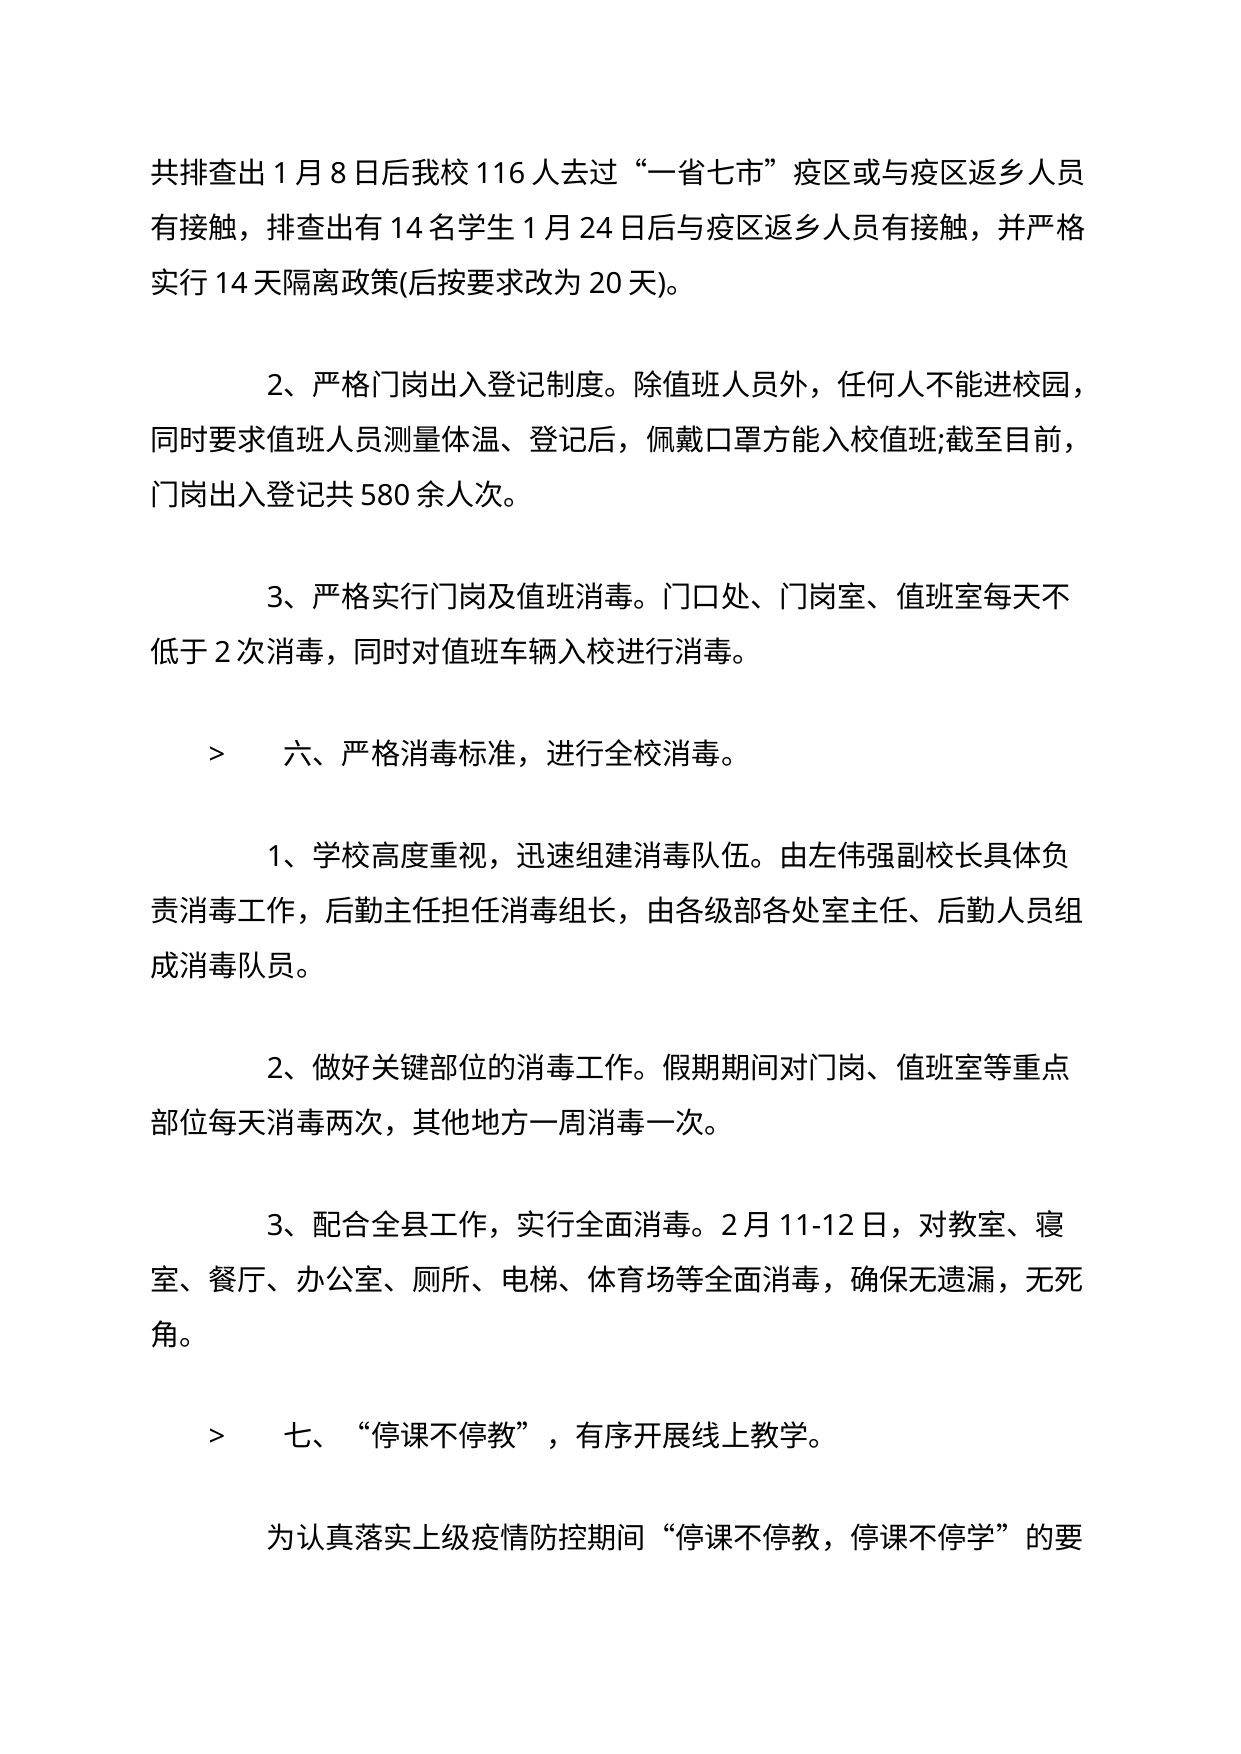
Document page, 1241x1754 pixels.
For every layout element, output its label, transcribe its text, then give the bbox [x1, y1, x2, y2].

text 3、严格实行门岗及值班消毒。门口处、门岗室、值班室每天不低于2次消毒，同时对值班车辆入校进行消毒。 [150, 574, 1090, 671]
text > 六、严格消毒标准，进行全校消毒。 [150, 731, 1090, 773]
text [150, 150, 1090, 302]
text 3、配合全县工作，实行全面消毒。2月11-12日，对教室、寝室、餐厅、办公室、厕所、电梯、体育场等全面消毒，确保无遗漏，无死角。 [150, 1201, 1090, 1353]
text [150, 1515, 1090, 1557]
text 2、严格门岗出入登记制度。除值班人员外，任何人不能进校园，同时要求值班人员测量体温、登记后，佩戴口罩方能入校值班;截至目前，门岗出入登记共580余人次。 [150, 362, 1090, 514]
text > 七、“停课不停教”，有序开展线上教学。 [150, 1413, 1090, 1455]
text 1、学校高度重视，迅速组建消毒队伍。由左伟强副校长具体负责消毒工作，后勤主任担任消毒组长，由各级部各处室主任、后勤人员组成消毒队员。 [150, 833, 1090, 985]
text 2、做好关键部位的消毒工作。假期期间对门岗、值班室等重点部位每天消毒两次，其他地方一周消毒一次。 [150, 1044, 1090, 1142]
